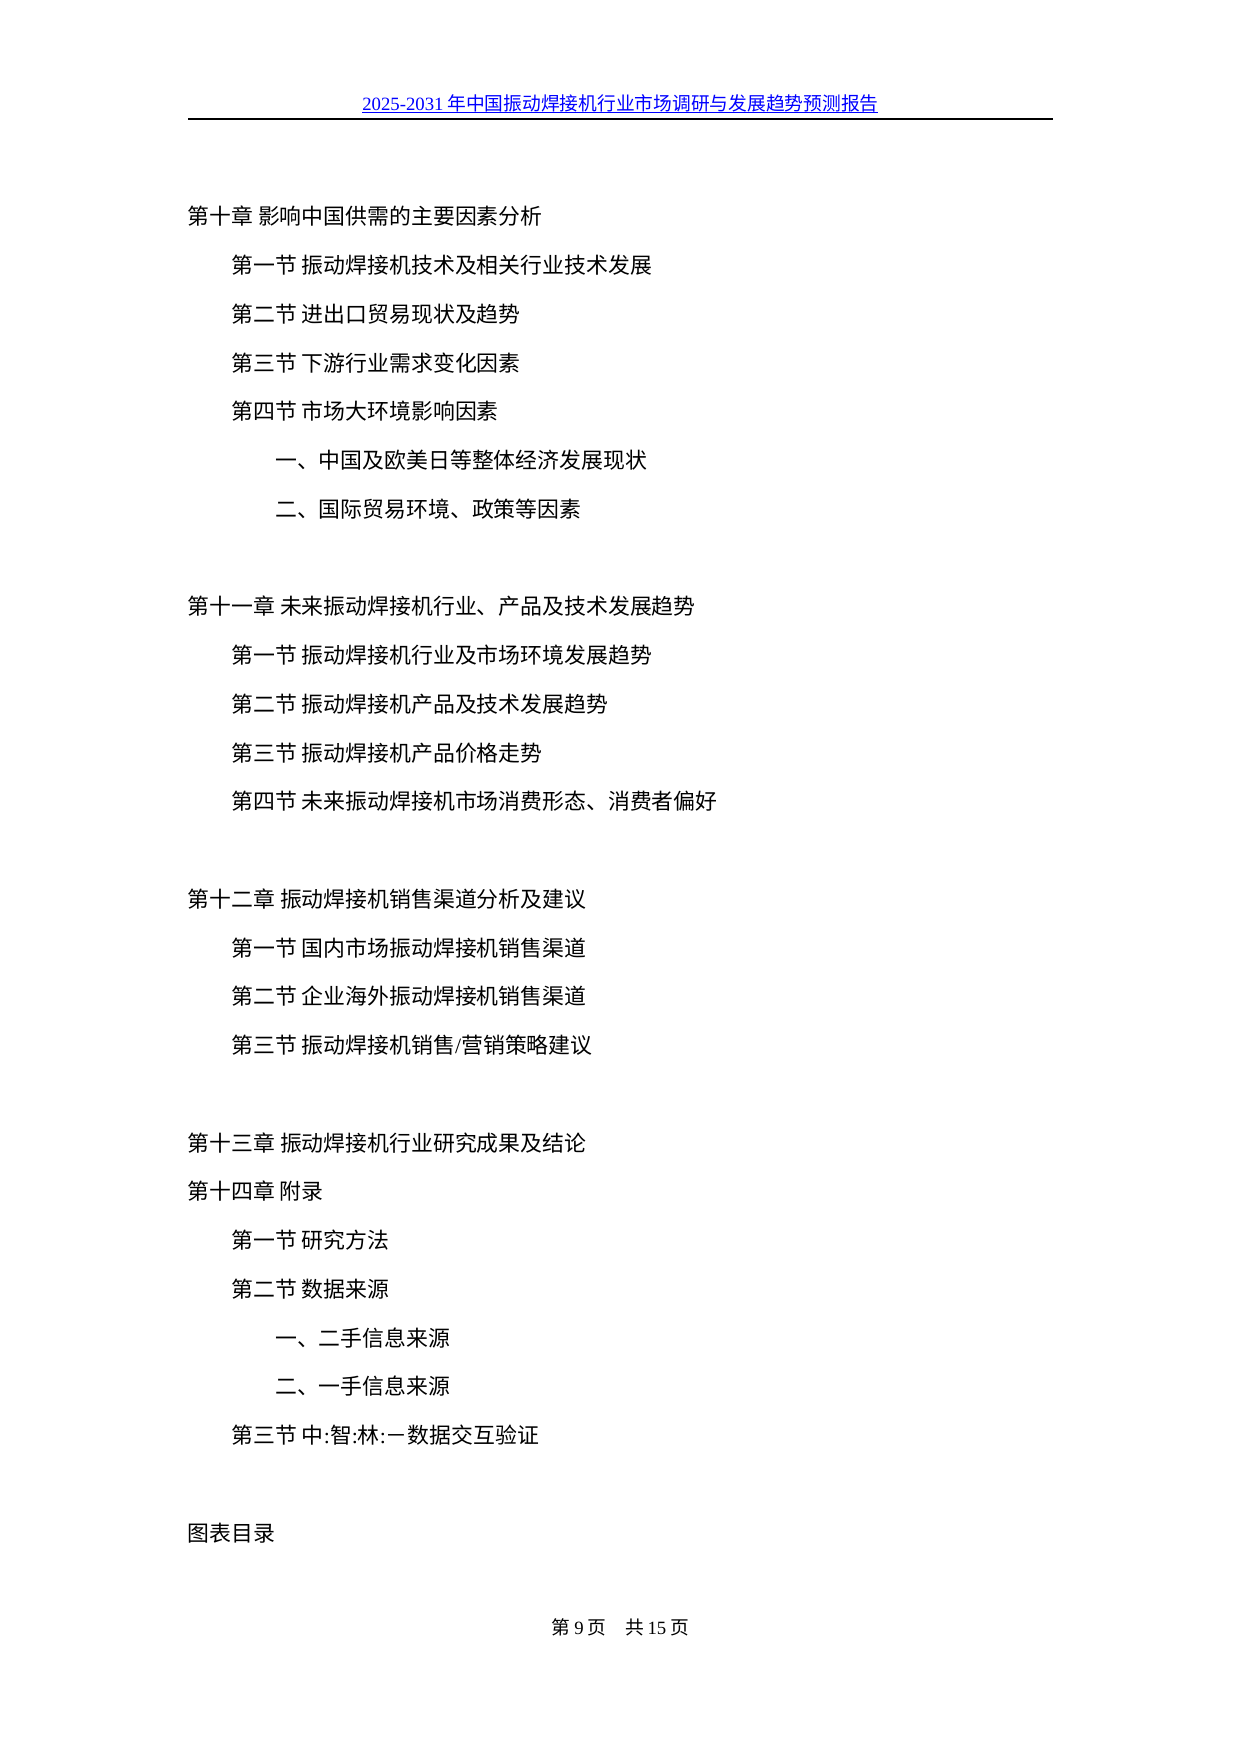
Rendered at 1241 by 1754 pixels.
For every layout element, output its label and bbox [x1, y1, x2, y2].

text [187, 150, 1053, 1548]
